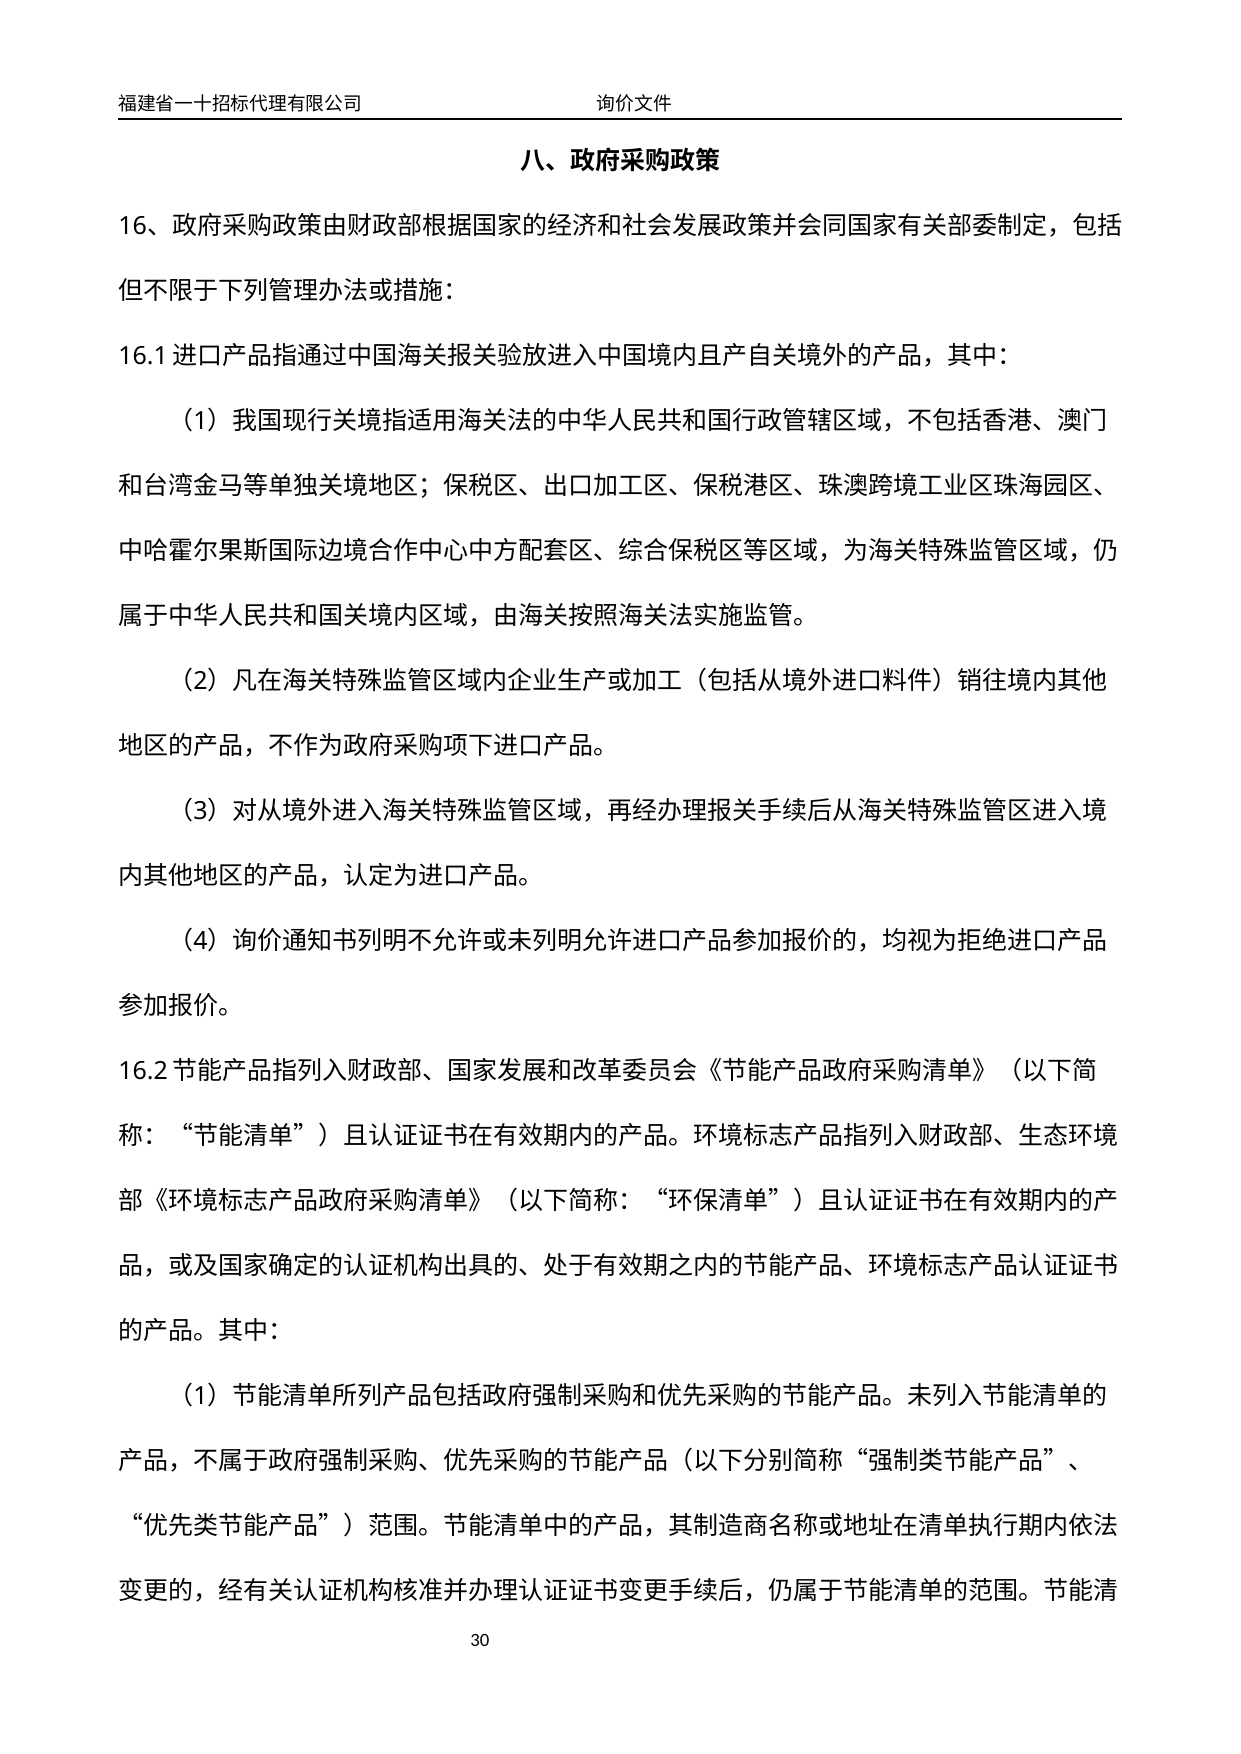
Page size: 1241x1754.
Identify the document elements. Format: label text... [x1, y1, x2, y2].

text （4）询价通知书列明不允许或未列明允许进口产品参加报价的，均视为拒绝进口产品参加报价。 [118, 906, 1122, 1036]
text 16.2节能产品指列入财政部、国家发展和改革委员会《节能产品政府采购清单》（以下简称：“节能清单”）且认证证书在有效期内的产品。环境标志产品指列入财政部、生态环境部《环境标志产品政府采购清单》（以下简称：“环保清单”）且认证证书在有效期内的产品，或及国家确定的认证机构出具的、处于有效期之内的节能产品、环境标志产品认证证书的产品。其中： [118, 1036, 1122, 1361]
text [118, 1361, 1122, 1621]
text 八、政府采购政策 [118, 126, 1122, 191]
text 16.1进口产品指通过中国海关报关验放进入中国境内且产自关境外的产品，其中： [118, 321, 1122, 386]
text （3）对从境外进入海关特殊监管区域，再经办理报关手续后从海关特殊监管区进入境内其他地区的产品，认定为进口产品。 [118, 776, 1122, 906]
text （1）我国现行关境指适用海关法的中华人民共和国行政管辖区域，不包括香港、澳门和台湾金马等单独关境地区；保税区、出口加工区、保税港区、珠澳跨境工业区珠海园区、中哈霍尔果斯国际边境合作中心中方配套区、综合保税区等区域，为海关特殊监管区域，仍属于中华人民共和国关境内区域，由海关按照海关法实施监管。 [118, 386, 1122, 646]
text 16、政府采购政策由财政部根据国家的经济和社会发展政策并会同国家有关部委制定，包括但不限于下列管理办法或措施： [118, 191, 1122, 321]
text （2）凡在海关特殊监管区域内企业生产或加工（包括从境外进口料件）销往境内其他地区的产品，不作为政府采购项下进口产品。 [118, 646, 1122, 776]
